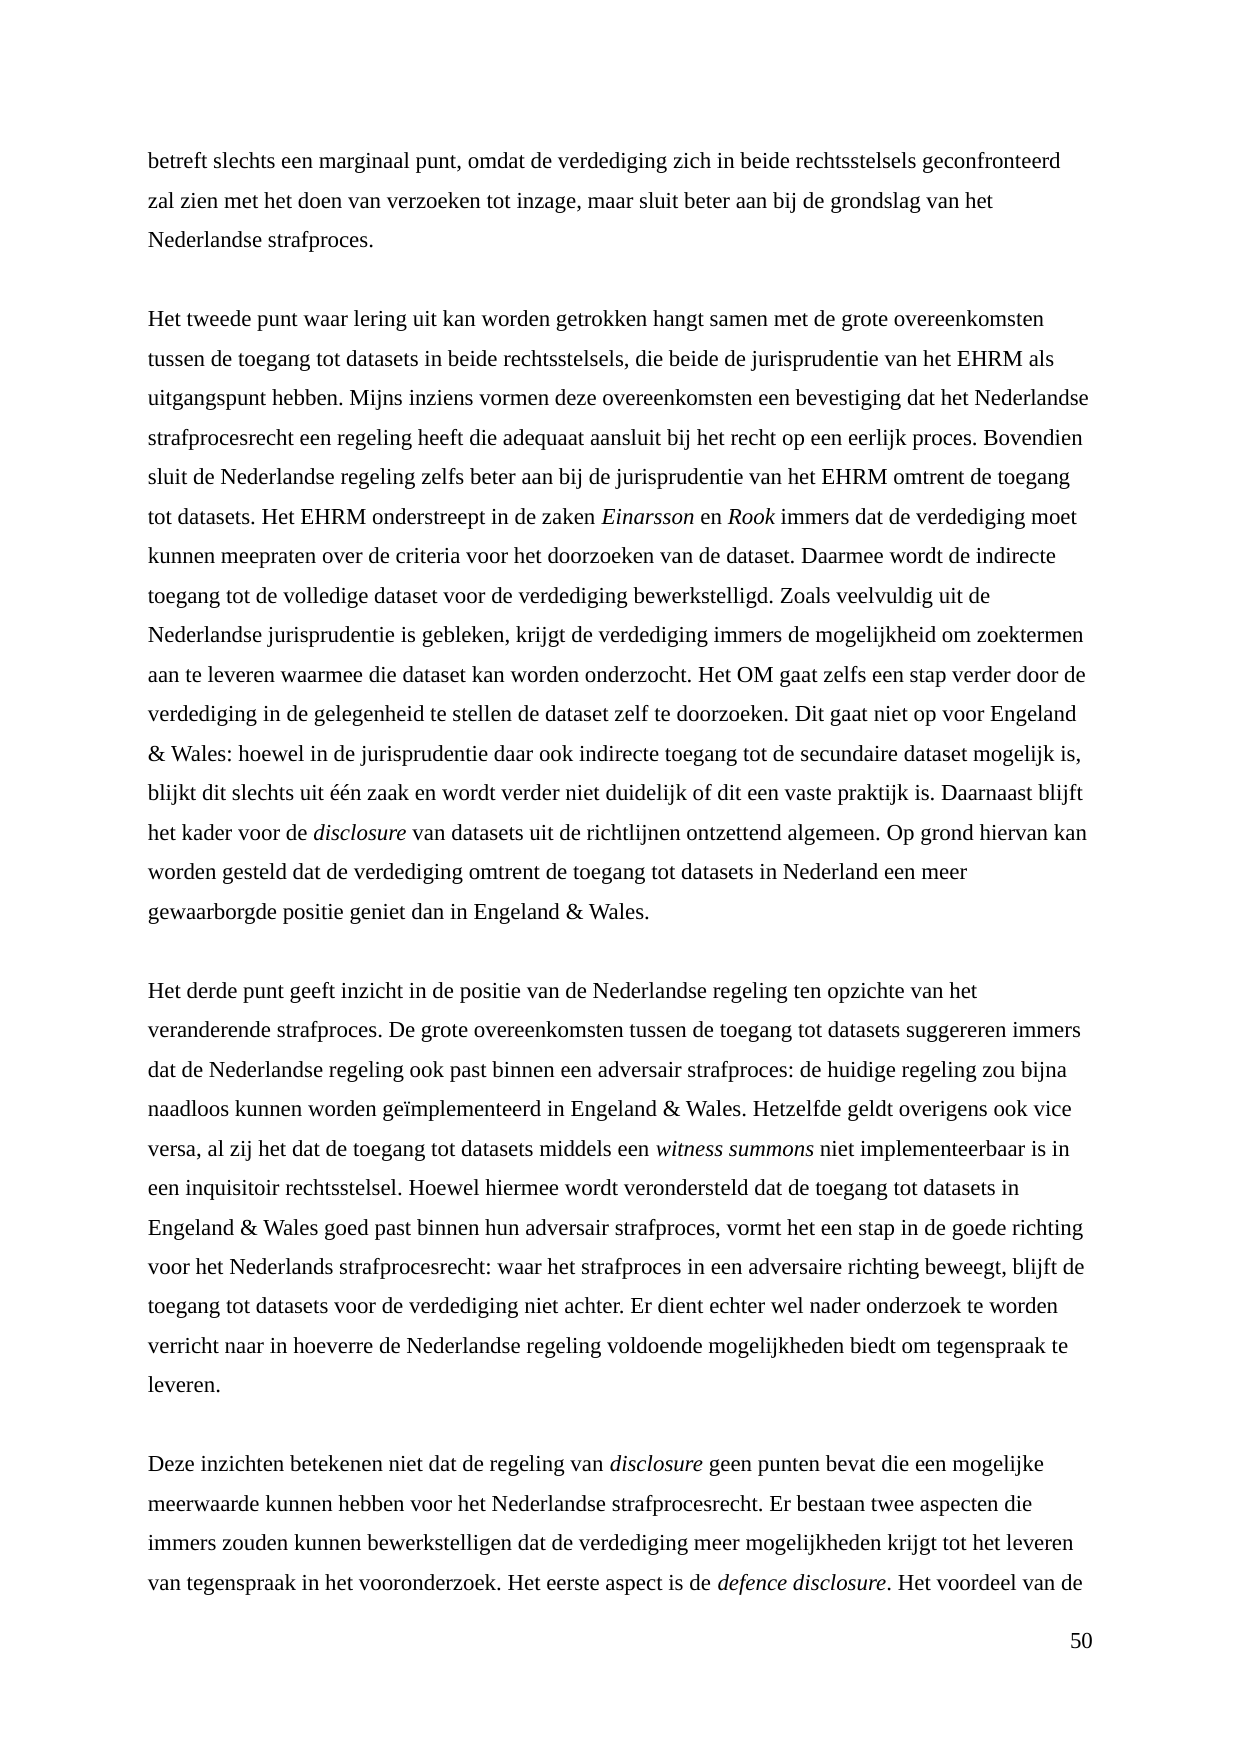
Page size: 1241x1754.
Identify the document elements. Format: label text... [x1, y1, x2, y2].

text Het tweede punt waar lering uit kan worden getrokken hangt samen met de grote overeenkomsten tussen de toegang tot datasets in beide rechtsstelsels, die beide de jurisprudentie van het EHRM als uitgangspunt hebben. Mijns inziens vormen deze overeenkomsten een bevestiging dat het Nederlandse strafprocesrecht een regeling heeft die adequaat aansluit bij het recht op een eerlijk proces. Bovendien sluit de Nederlandse regeling zelfs beter aan bij de jurisprudentie van het EHRM omtrent de toegang tot datasets. Het EHRM onderstreept in de zaken Einarsson en Rook immers dat de verdediging moet kunnen meepraten over de criteria voor het doorzoeken van de dataset. Daarmee wordt de indirecte toegang tot de volledige dataset voor de verdediging bewerkstelligd. Zoals veelvuldig uit de Nederlandse jurisprudentie is gebleken, krijgt de verdediging immers de mogelijkheid om zoektermen aan te leveren waarmee die dataset kan worden onderzocht. Het OM gaat zelfs een stap verder door de verdediging in de gelegenheid te stellen de dataset zelf te doorzoeken. Dit gaat niet op voor Engeland & Wales: hoewel in de jurisprudentie daar ook indirecte toegang tot de secundaire dataset mogelijk is, blijkt dit slechts uit één zaak en wordt verder niet duidelijk of dit een vaste praktijk is. Daarnaast blijft het kader voor de disclosure van datasets uit de richtlijnen ontzettend algemeen. Op grond hiervan kan worden gesteld dat de verdediging omtrent de toegang tot datasets in Nederland een meer gewaarborgde positie geniet dan in Engeland & Wales. [148, 306, 1093, 924]
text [148, 1450, 1093, 1595]
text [148, 148, 1093, 253]
text Het derde punt geeft inzicht in de positie van de Nederlandse regeling ten opzichte van het veranderende strafproces. De grote overeenkomsten tussen de toegang tot datasets suggereren immers dat de Nederlandse regeling ook past binnen een adversair strafproces: de huidige regeling zou bijna naadloos kunnen worden geïmplementeerd in Engeland & Wales. Hetzelfde geldt overigens ook vice versa, al zij het dat de toegang tot datasets middels een witness summons niet implementeerbaar is in een inquisitoir rechtsstelsel. Hoewel hiermee wordt verondersteld dat de toegang tot datasets in Engeland & Wales goed past binnen hun adversair strafproces, vormt het een stap in de goede richting voor het Nederlands strafprocesrecht: waar het strafproces in een adversaire richting beweegt, blijft de toegang tot datasets voor de verdediging niet achter. Er dient echter wel nader onderzoek te worden verricht naar in hoeverre de Nederlandse regeling voldoende mogelijkheden biedt om tegenspraak te leveren. [148, 977, 1093, 1398]
